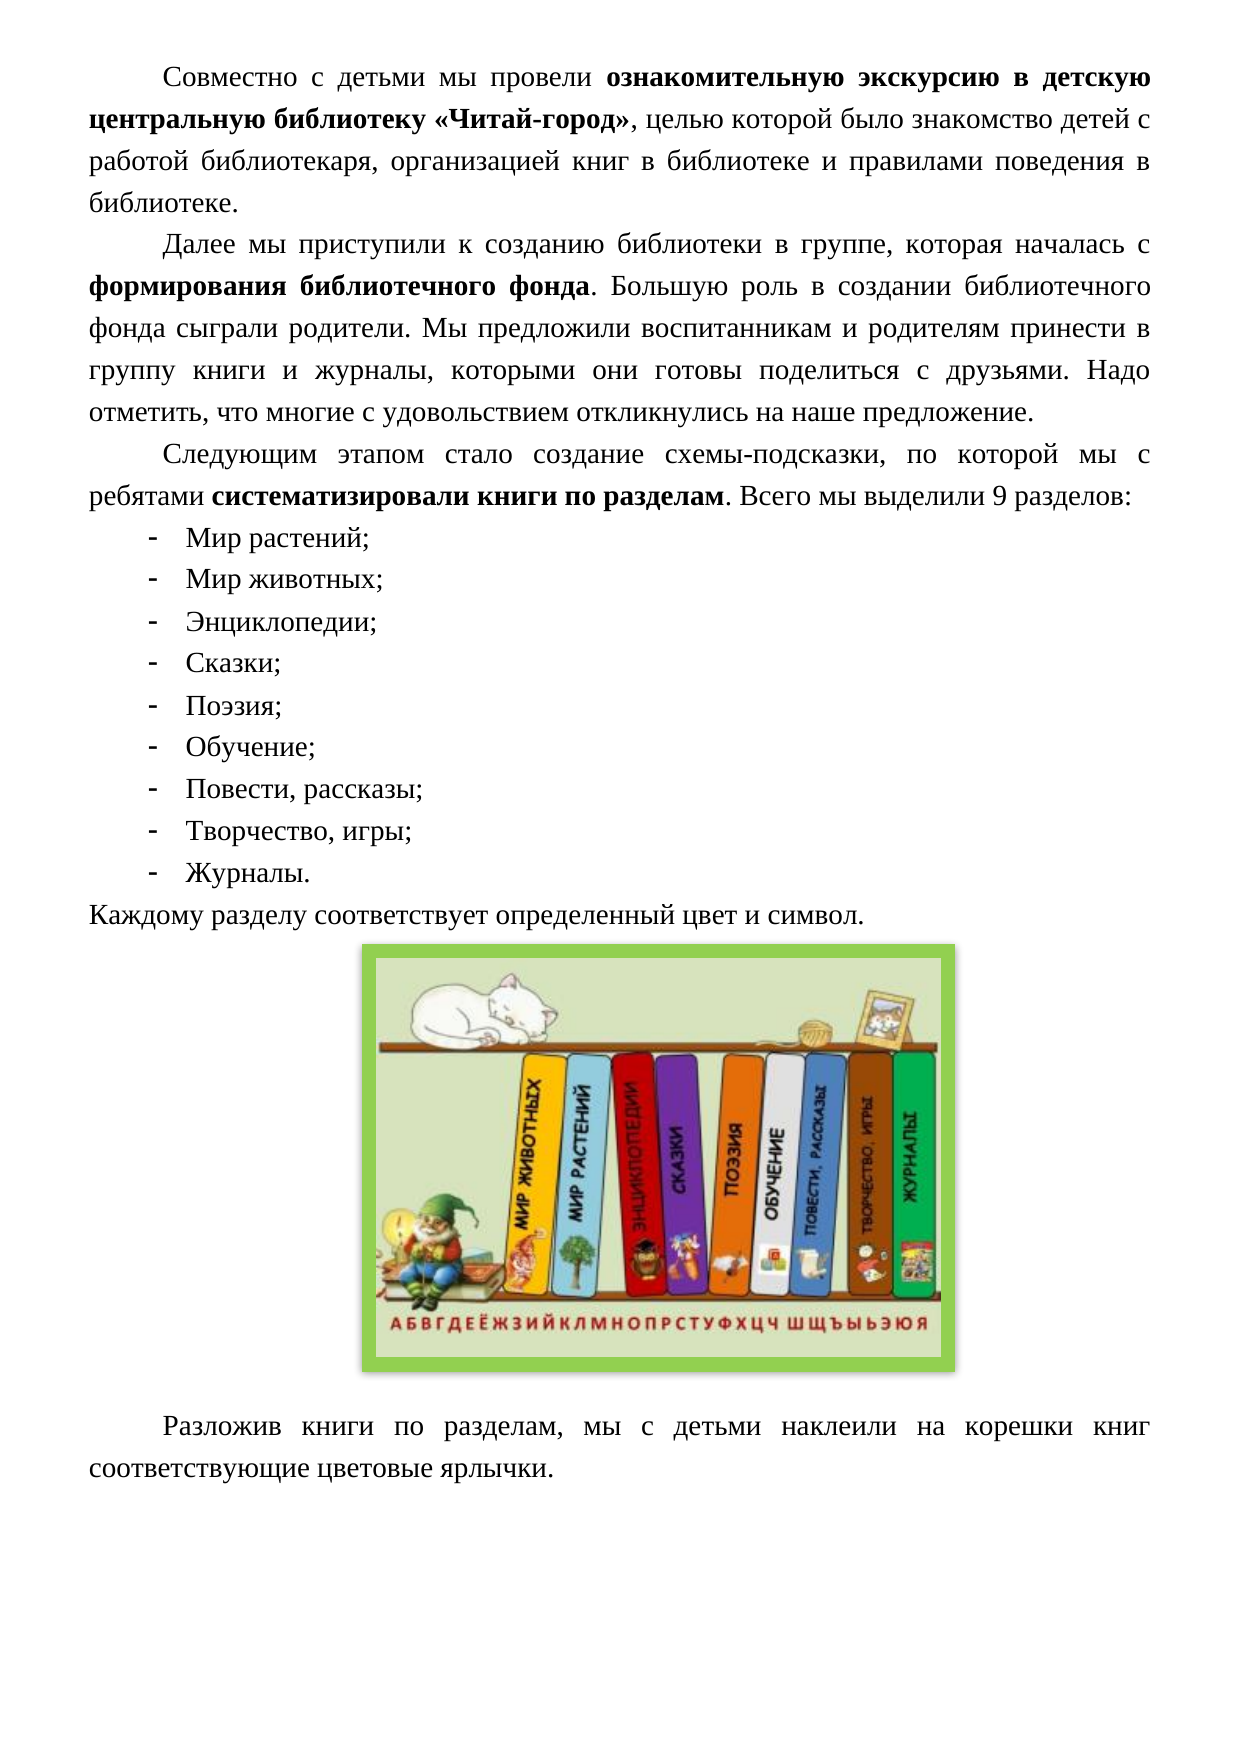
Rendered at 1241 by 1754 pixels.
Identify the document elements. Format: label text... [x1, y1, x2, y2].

list Обучение; [148, 729, 1152, 763]
text Совместно с детьми мы провели ознакомительную экскурсию в детскую центральную библиотеку «Читай-город», целью которой было знакомство детей с работой библиотекаря, организацией книг в библиотеке и правилами поведения в библиотеке. [89, 59, 1152, 218]
list Мир животных; [148, 562, 1152, 595]
list Энциклопедии; [148, 604, 1152, 637]
list Журналы. [148, 856, 1152, 889]
list Сказки; [148, 646, 1152, 679]
list Творчество, игры; [148, 813, 1152, 847]
list Поэзия; [148, 688, 1152, 721]
picture [376, 958, 941, 1357]
text Разложив книги по разделам, мы с детьми наклеили на корешки книг соответствующие цветовые ярлычки. [89, 1408, 1152, 1483]
list Каждому разделу соответствует определенный цвет и символ. [89, 897, 1152, 931]
list Мир растений; [148, 520, 1152, 553]
text Далее мы приступили к созданию библиотеки в группе, которая началась с формирования библиотечного фонда. Большую роль в создании библиотечного фонда сыграли родители. Мы предложили воспитанникам и родителям принести в группу книги и журналы, которыми они готовы поделиться с друзьями. Надо отметить, что многие с удовольствием откликнулись на наше предложение. [89, 227, 1152, 428]
list Повести, рассказы; [148, 772, 1152, 805]
text Следующим этапом стало создание схемы-подсказки, по которой мы с ребятами систематизировали книги по разделам. Всего мы выделили 9 разделов: [89, 436, 1152, 511]
